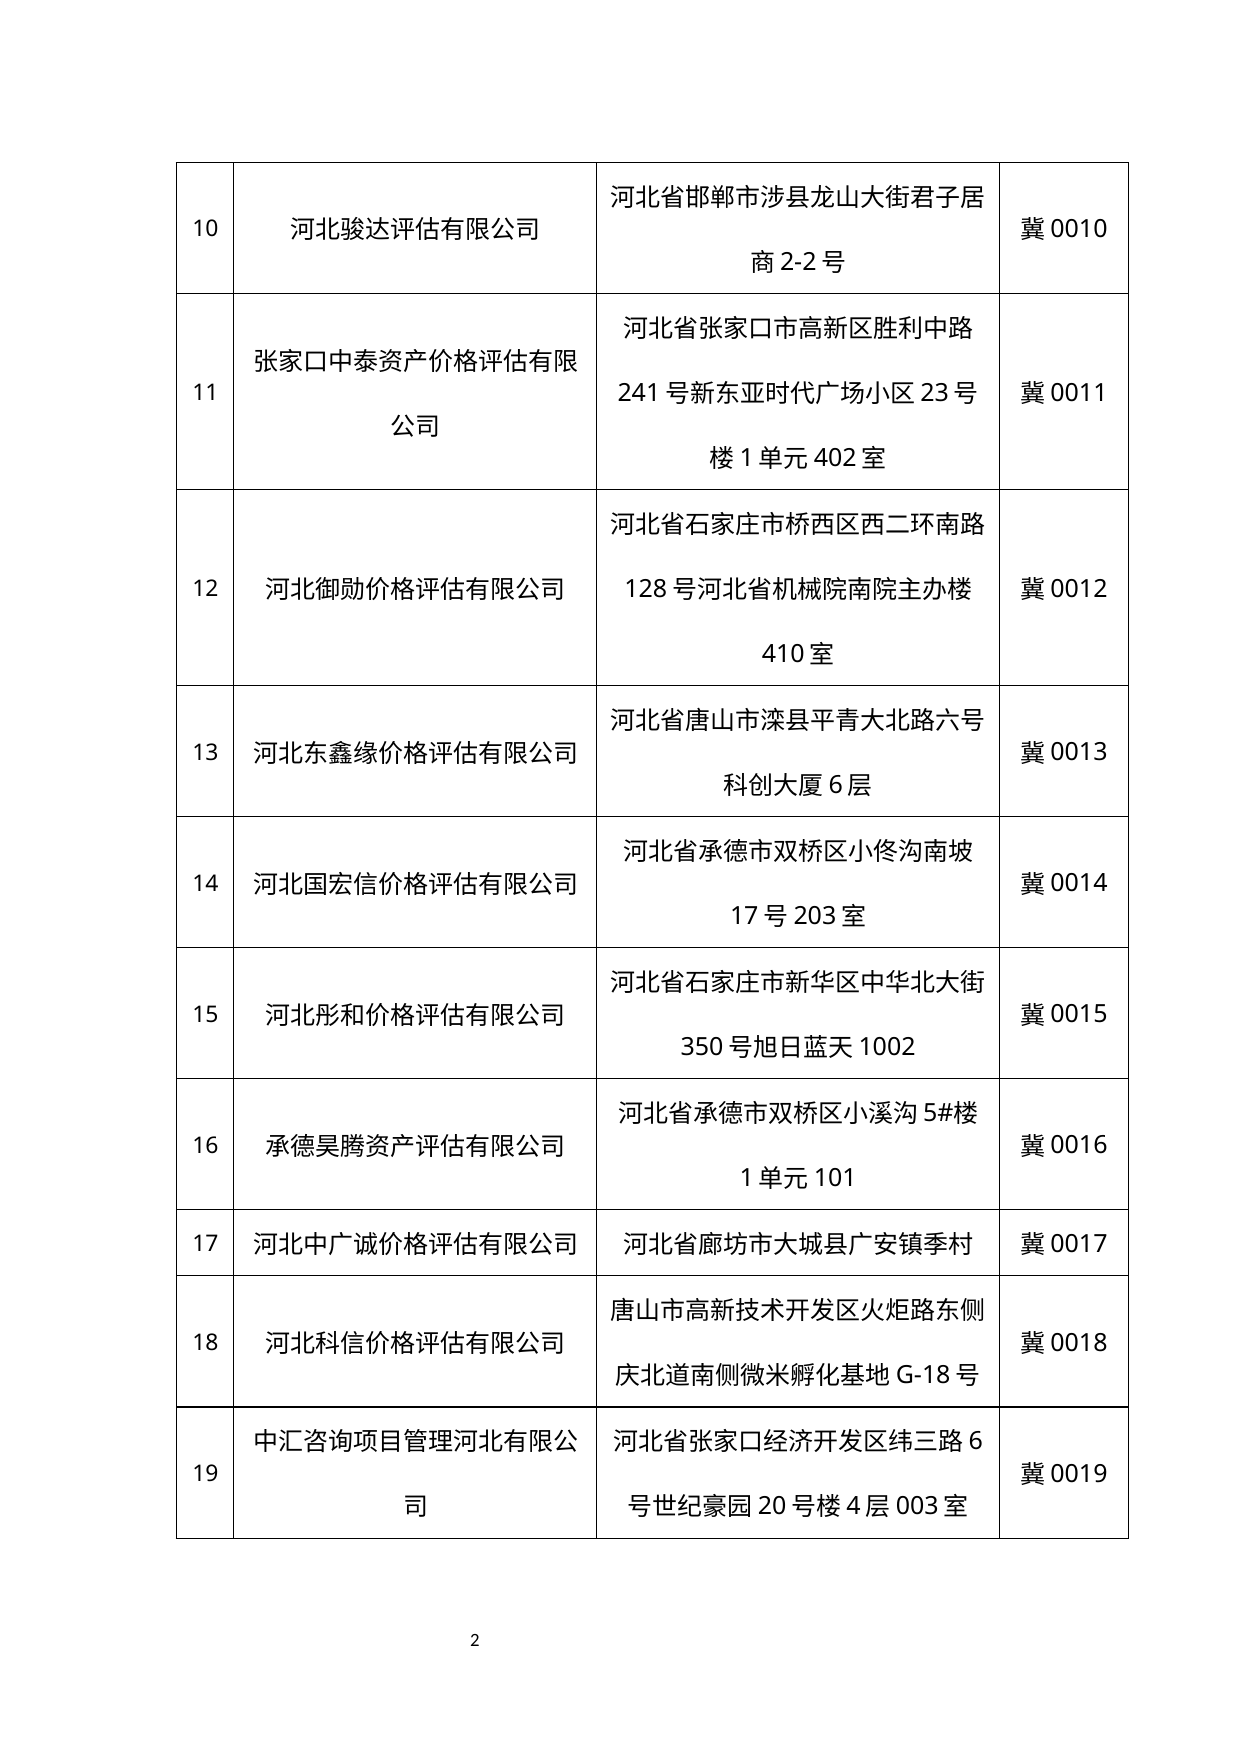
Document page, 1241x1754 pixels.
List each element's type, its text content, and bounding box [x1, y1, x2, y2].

table_cell 17 [177, 1210, 233, 1275]
table_cell 中汇咨询项目管理河北有限公司 [234, 1408, 596, 1537]
table_cell 冀0018 [1000, 1276, 1128, 1406]
table_cell 冀0017 [1000, 1210, 1128, 1275]
table_cell 河北省石家庄市新华区中华北大街350号旭日蓝天1002 [597, 948, 999, 1078]
table_cell 河北省张家口市高新区胜利中路241号新东亚时代广场小区23号楼1单元402室 [597, 294, 999, 489]
table_cell 河北省廊坊市大城县广安镇季村 [597, 1210, 999, 1275]
table_cell 冀0011 [1000, 294, 1128, 489]
table_cell 冀0019 [1000, 1408, 1128, 1537]
table_cell 冀0014 [1000, 817, 1128, 947]
table_cell 河北东鑫缘价格评估有限公司 [234, 686, 596, 816]
table_cell 12 [177, 490, 233, 685]
table_cell 冀0016 [1000, 1079, 1128, 1209]
table_cell 15 [177, 948, 233, 1078]
table_cell 河北御勋价格评估有限公司 [234, 490, 596, 685]
table_cell 河北省张家口经济开发区纬三路6号世纪豪园20号楼4层003室 [597, 1408, 999, 1537]
table_cell 河北骏达评估有限公司 [234, 163, 596, 293]
table_cell 河北科信价格评估有限公司 [234, 1276, 596, 1406]
table_cell 冀0013 [1000, 686, 1128, 816]
table_cell 唐山市高新技术开发区火炬路东侧庆北道南侧微米孵化基地G-18号 [597, 1276, 999, 1406]
table_cell 张家口中泰资产价格评估有限公司 [234, 294, 596, 489]
table_cell 冀0010 [1000, 163, 1128, 293]
table_cell 19 [177, 1408, 233, 1537]
table_cell 冀0012 [1000, 490, 1128, 685]
table_cell 河北省唐山市滦县平青大北路六号科创大厦6层 [597, 686, 999, 816]
table_cell 河北省石家庄市桥西区西二环南路128号河北省机械院南院主办楼410室 [597, 490, 999, 685]
table_cell 河北国宏信价格评估有限公司 [234, 817, 596, 947]
table_cell 10 [177, 163, 233, 293]
table_cell 冀0015 [1000, 948, 1128, 1078]
table_cell 18 [177, 1276, 233, 1406]
table_cell 14 [177, 817, 233, 947]
table_cell 河北省承德市双桥区小佟沟南坡17号203室 [597, 817, 999, 947]
table_cell 河北中广诚价格评估有限公司 [234, 1210, 596, 1275]
table_cell 河北省邯郸市涉县龙山大街君子居商2-2号 [597, 163, 999, 293]
table_cell 13 [177, 686, 233, 816]
table_cell 承德昊腾资产评估有限公司 [234, 1079, 596, 1209]
table_cell 河北省承德市双桥区小溪沟5#楼1单元101 [597, 1079, 999, 1209]
table_cell 11 [177, 294, 233, 489]
table_cell 河北彤和价格评估有限公司 [234, 948, 596, 1078]
table_cell 16 [177, 1079, 233, 1209]
